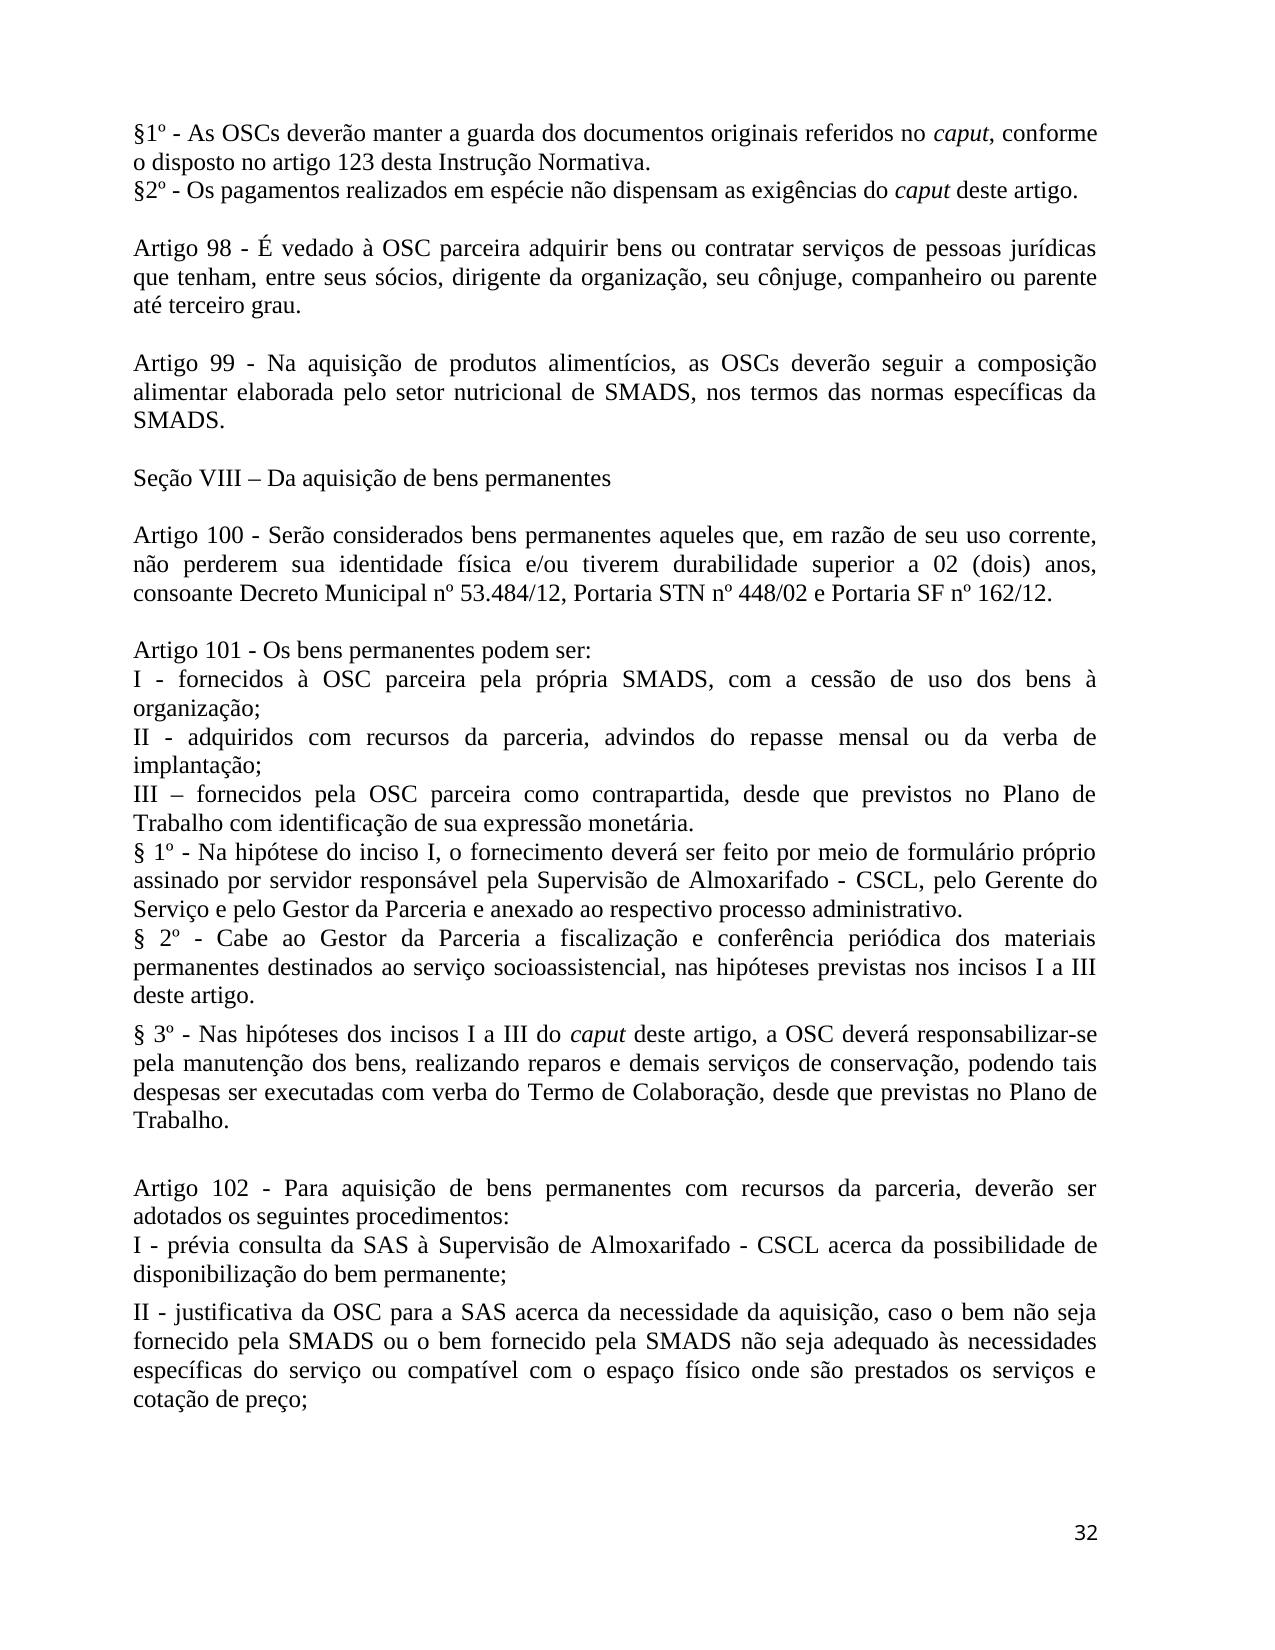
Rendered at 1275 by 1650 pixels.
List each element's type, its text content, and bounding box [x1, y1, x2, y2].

text II - adquiridos com recursos da parceria, advindos do repasse mensal ou da verba de implantação; [133, 722, 1098, 779]
text Artigo 102 - Para aquisição de bens permanentes com recursos da parceria, deverão ser adotados os seguintes procedimentos: [133, 1173, 1098, 1230]
text II - justificativa da OSC para a SAS acerca da necessidade da aquisição, caso o bem não seja fornecido pela SMADS ou o bem fornecido pela SMADS não seja adequado às necessidades específicas do serviço ou compatível com o espaço físico onde são prestados os serviços e cotação de preço; [133, 1297, 1098, 1412]
text Artigo 98 - É vedado à OSC parceira adquirir bens ou contratar serviços de pessoas jurídicas que tenham, entre seus sócios, dirigente da organização, seu cônjuge, companheiro ou parente até terceiro grau. [133, 233, 1098, 319]
text § 2º - Cabe ao Gestor da Parceria a fiscalização e conferência periódica dos materiais permanentes destinados ao serviço socioassistencial, nas hipóteses previstas nos incisos I a III deste artigo. [133, 923, 1098, 1009]
text § 3º - Nas hipóteses dos incisos I a III do caput deste artigo, a OSC deverá responsabilizar-se pela manutenção dos bens, realizando reparos e demais serviços de conservação, podendo tais despesas ser executadas com verba do Termo de Colaboração, desde que previstas no Plano de Trabalho. [133, 1019, 1098, 1134]
text §2º - Os pagamentos realizados em espécie não dispensam as exigências do caput deste artigo. [133, 176, 1098, 204]
text Artigo 100 - Serão considerados bens permanentes aqueles que, em razão de seu uso corrente, não perderem sua identidade física e/ou tiverem durabilidade superior a 02 (dois) anos, consoante Decreto Municipal nº 53.484/12, Portaria STN nº 448/02 e Portaria SF nº 162/12. [133, 521, 1098, 607]
text Artigo 101 - Os bens permanentes podem ser: [133, 636, 1098, 664]
text I - prévia consulta da SAS à Supervisão de Almoxarifado - CSCL acerca da possibilidade de disponibilização do bem permanente; [133, 1230, 1098, 1288]
text Artigo 99 - Na aquisição de produtos alimentícios, as OSCs deverão seguir a composição alimentar elaborada pelo setor nutricional de SMADS, nos termos das normas específicas da SMADS. [133, 348, 1098, 434]
text III – fornecidos pela OSC parceira como contrapartida, desde que previstos no Plano de Trabalho com identificação de sua expressão monetária. [133, 779, 1098, 837]
text §1º - As OSCs deverão manter a guarda dos documentos originais referidos no caput, conforme o disposto no artigo 123 desta Instrução Normativa. [133, 118, 1098, 176]
text Seção VIII – Da aquisição de bens permanentes [133, 463, 1098, 492]
text § 1º - Na hipótese do inciso I, o fornecimento deverá ser feito por meio de formulário próprio assinado por servidor responsável pela Supervisão de Almoxarifado - CSCL, pelo Gerente do Serviço e pelo Gestor da Parceria e anexado ao respectivo processo administrativo. [133, 837, 1098, 923]
text I - fornecidos à OSC parceira pela própria SMADS, com a cessão de uso dos bens à organização; [133, 664, 1098, 722]
